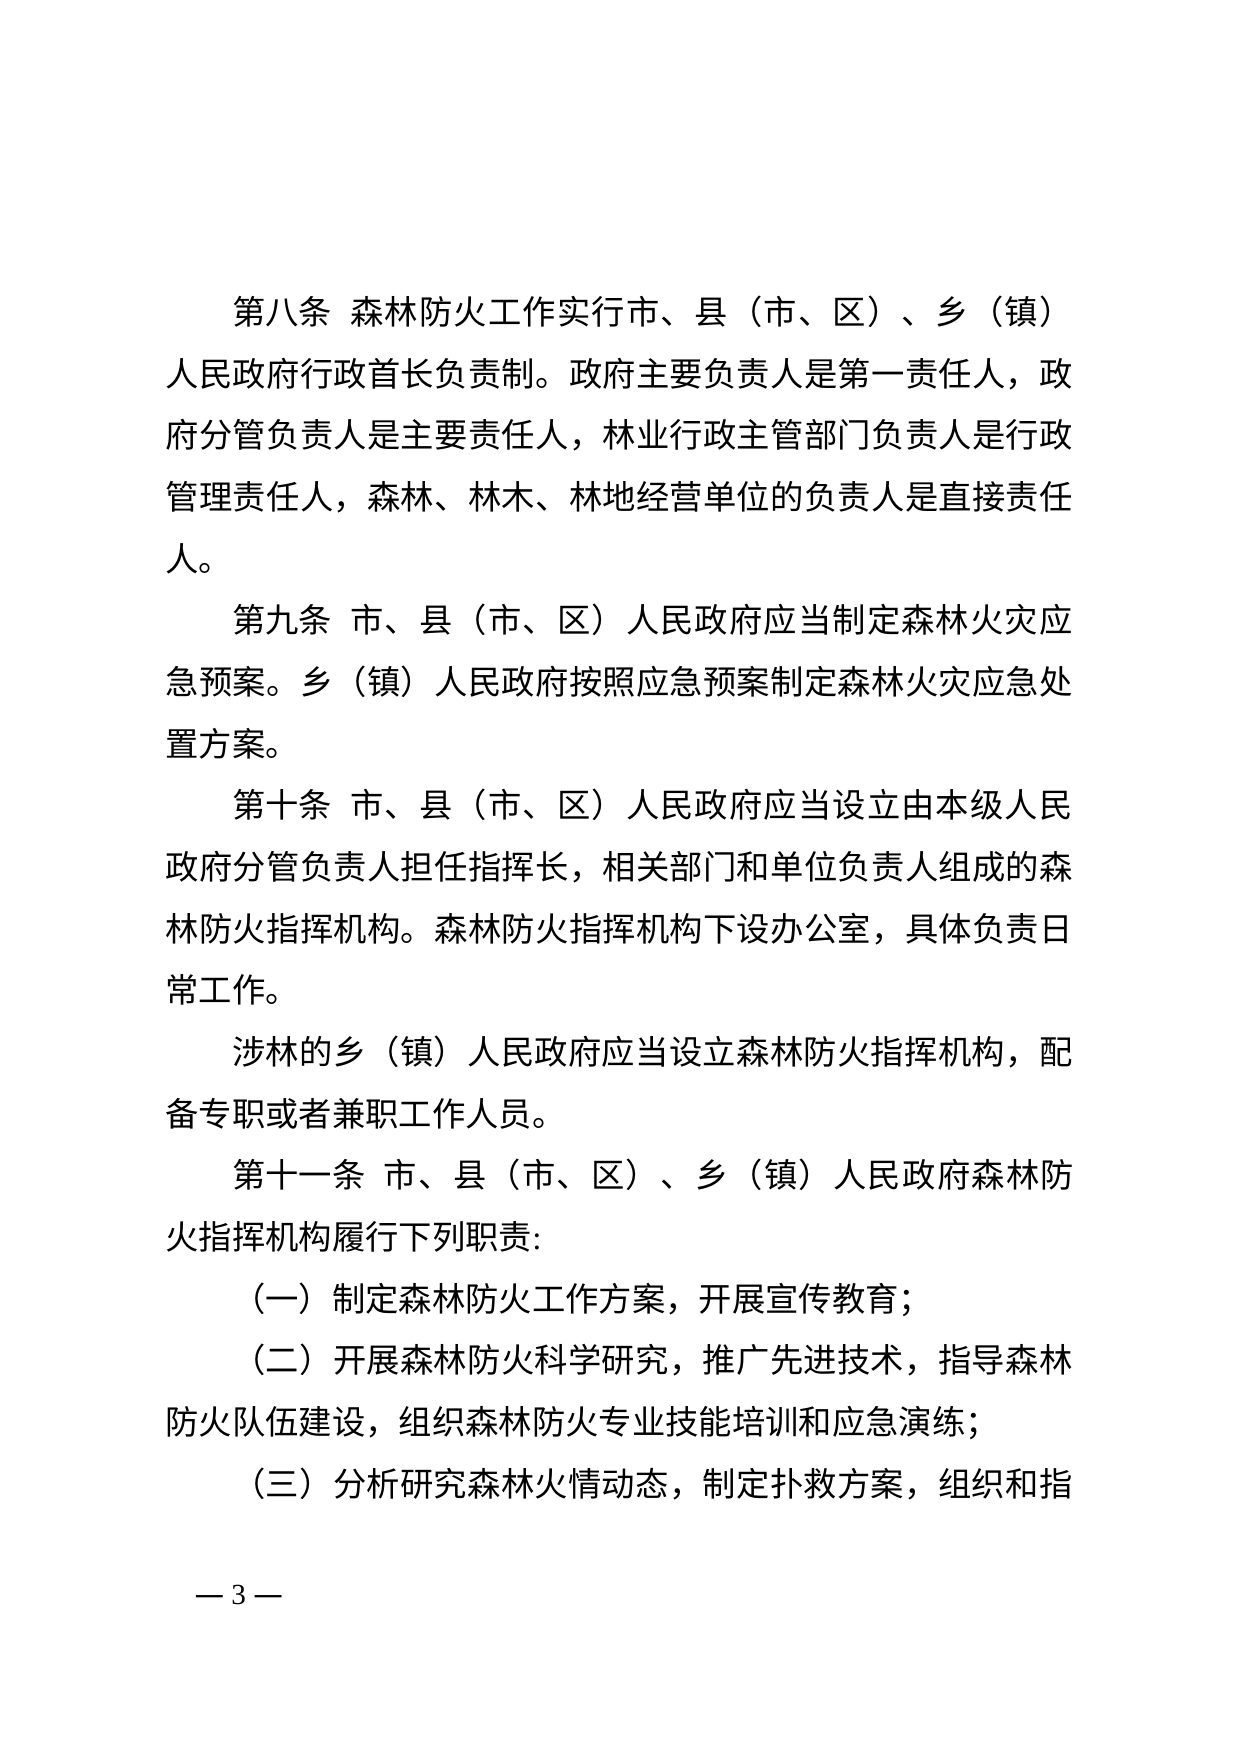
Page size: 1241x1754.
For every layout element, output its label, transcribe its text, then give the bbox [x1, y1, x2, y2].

text （二）开展森林防火科学研究，推广先进技术，指导森林防火队伍建设，组织森林防火专业技能培训和应急演练； [165, 1324, 1075, 1447]
text 涉林的乡（镇）人民政府应当设立森林防火指挥机构，配备专职或者兼职工作人员。 [165, 1015, 1075, 1139]
list 市、县（市、区）人民政府应当制定森林火灾应急预案。乡（镇）人民政府按照应急预案制定森林火灾应急处置方案。 [165, 584, 1075, 769]
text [165, 1447, 1075, 1509]
text （一）制定森林防火工作方案，开展宣传教育； [165, 1262, 1075, 1324]
list 森林防火工作实行市、县（市、区）、乡（镇）人民政府行政首长负责制。政府主要负责人是第一责任人，政府分管负责人是主要责任人，林业行政主管部门负责人是行政管理责任人，森林、林木、林地经营单位的负责人是直接责任人。 [165, 275, 1075, 584]
list 市、县（市、区）、乡（镇）人民政府森林防火指挥机构履行下列职责: [165, 1139, 1075, 1262]
list 市、县（市、区）人民政府应当设立由本级人民政府分管负责人担任指挥长，相关部门和单位负责人组成的森林防火指挥机构。森林防火指挥机构下设办公室，具体负责日常工作。 [165, 769, 1075, 1015]
